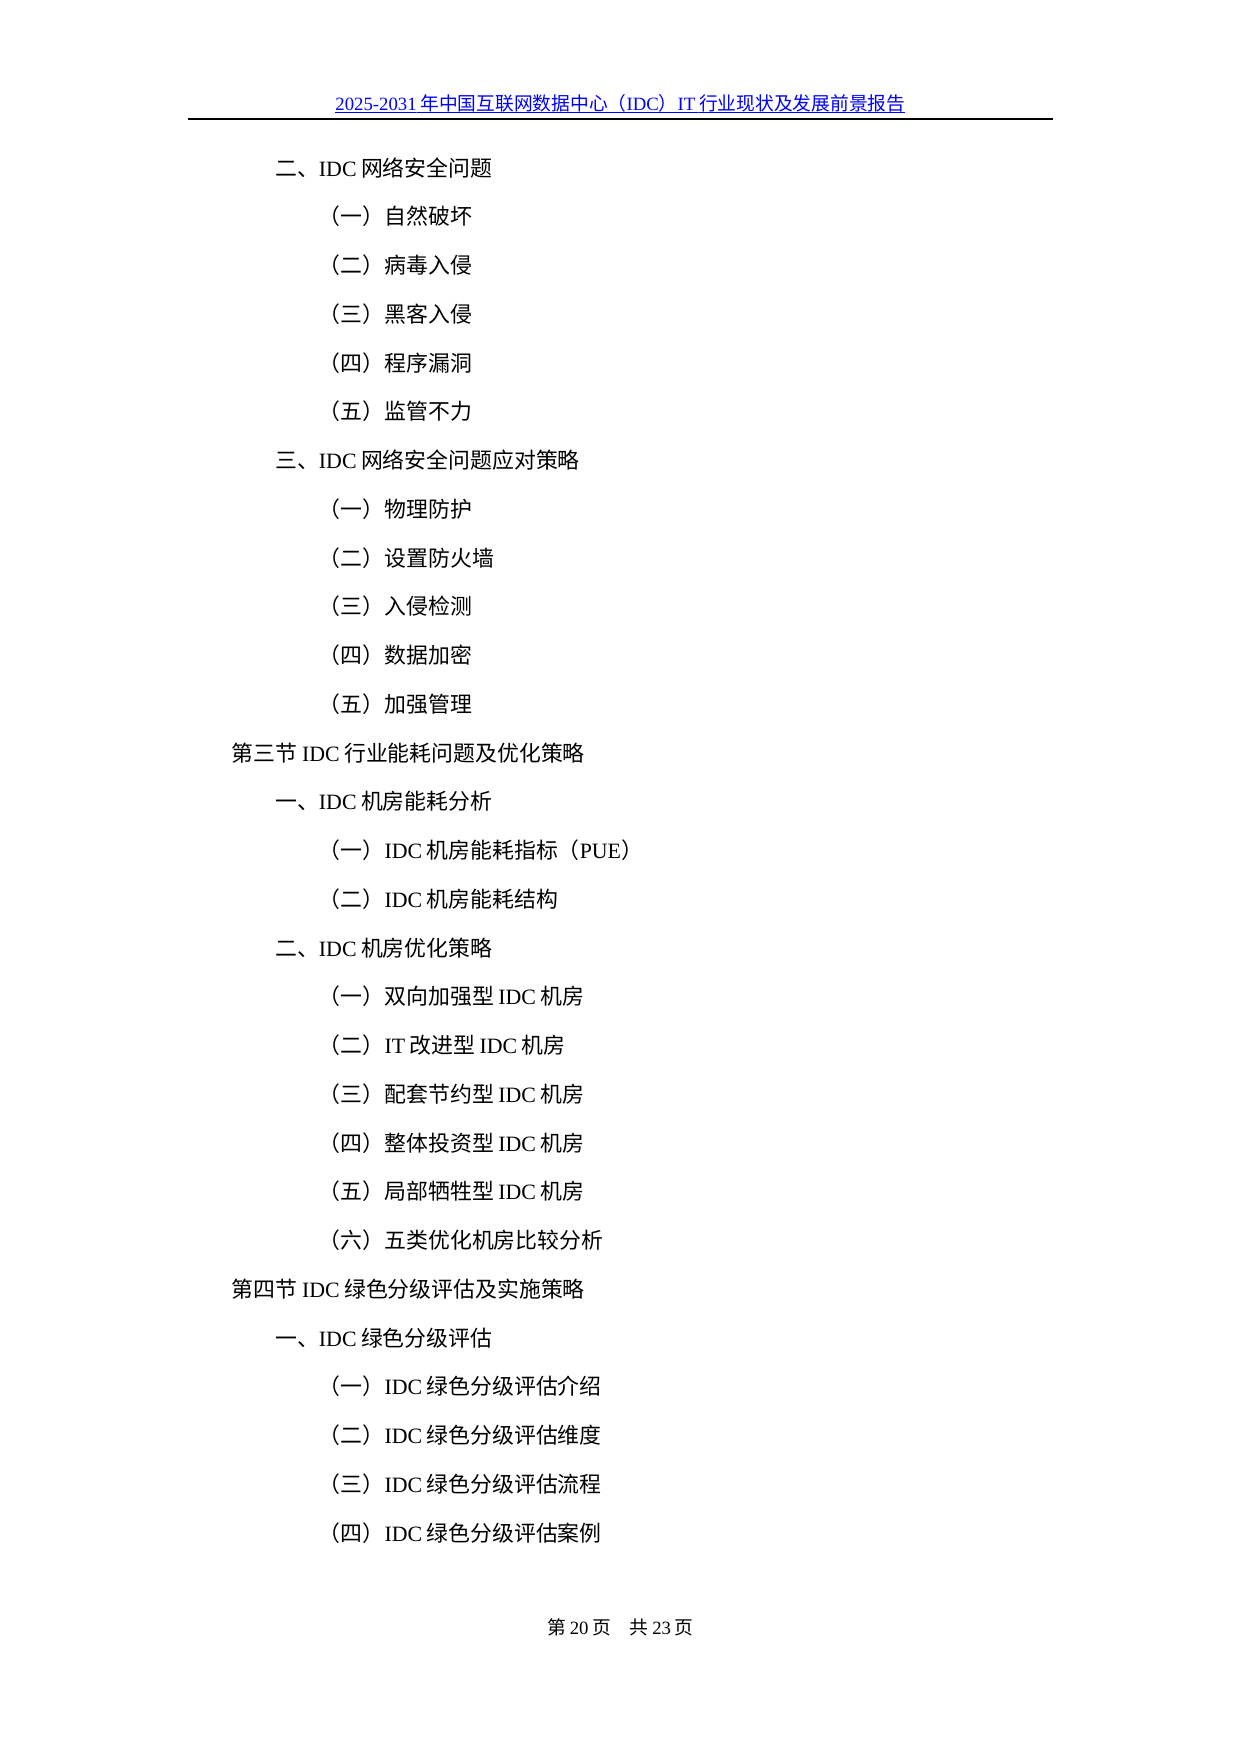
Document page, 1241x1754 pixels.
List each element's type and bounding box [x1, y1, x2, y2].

text [187, 150, 1053, 1548]
